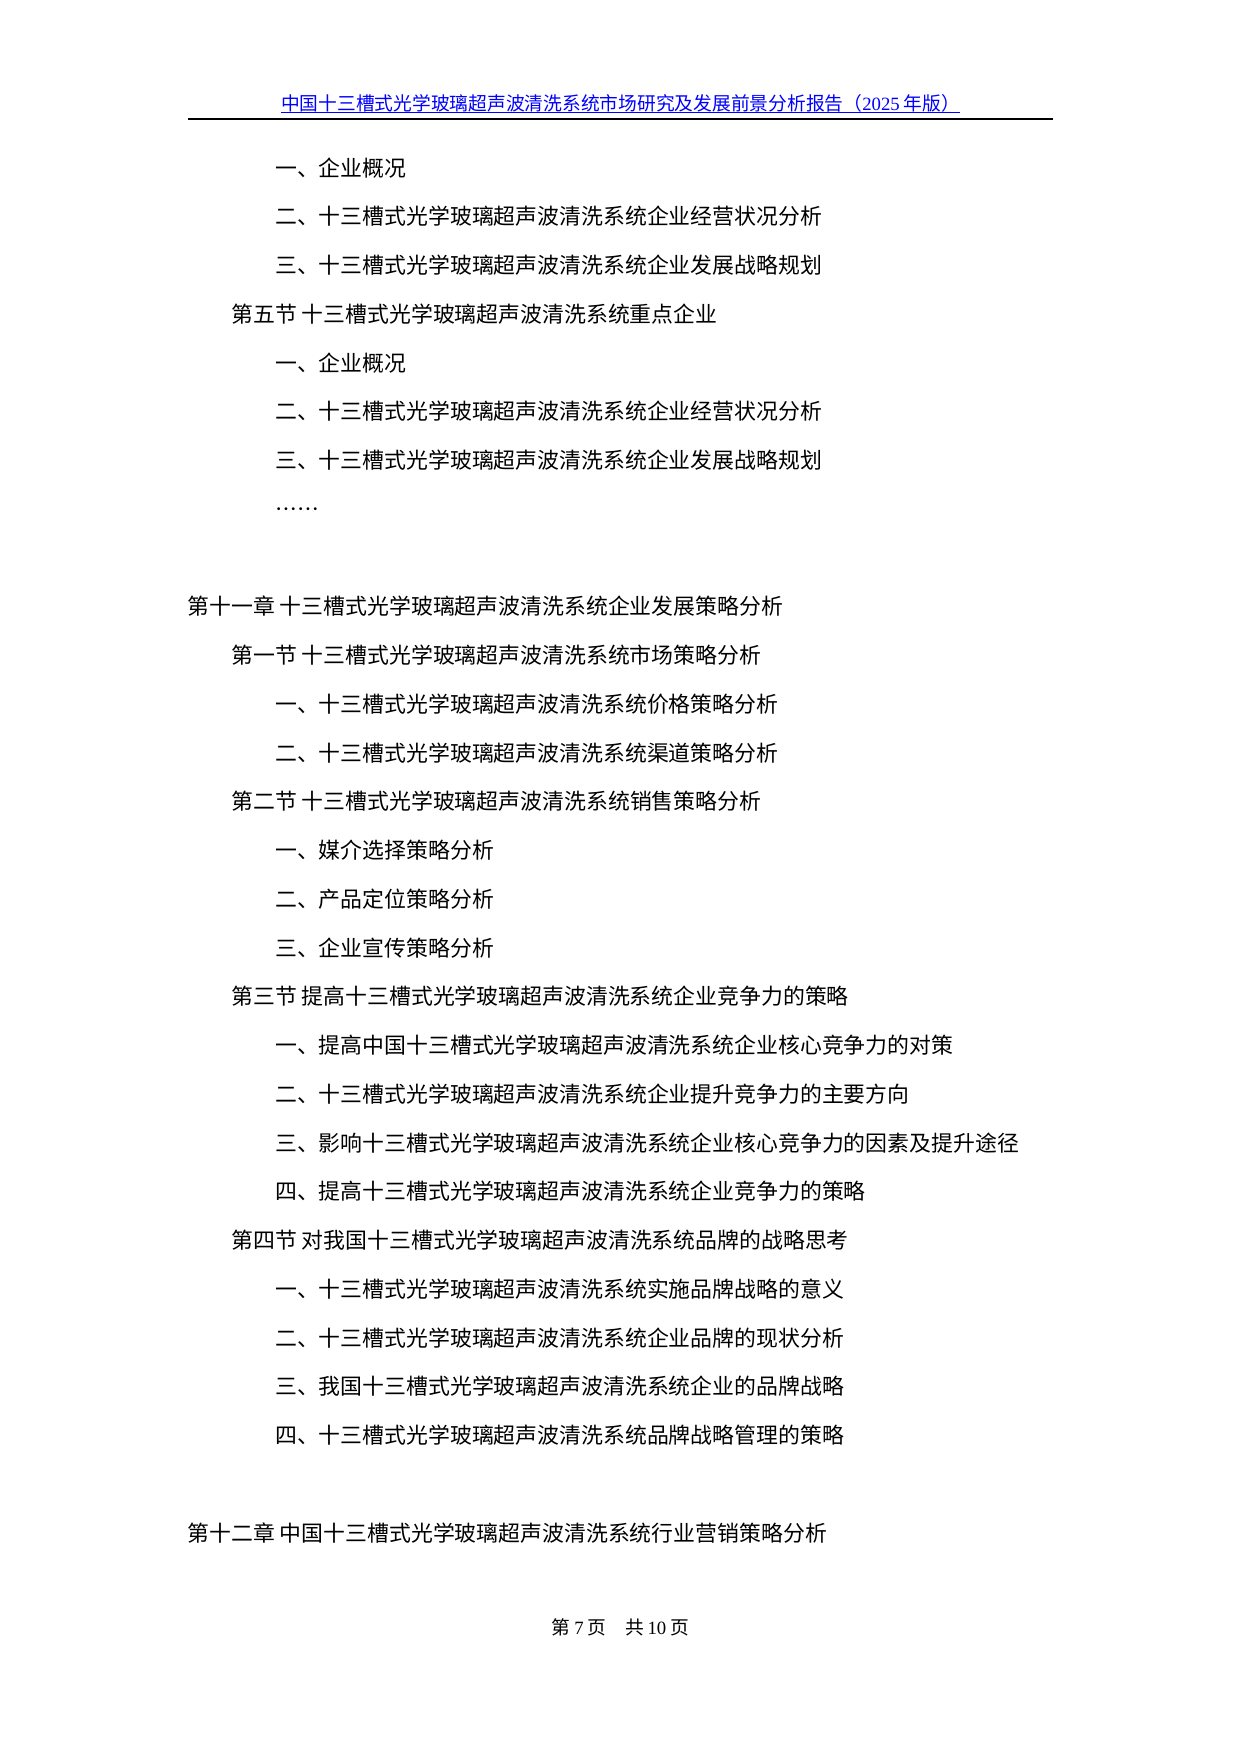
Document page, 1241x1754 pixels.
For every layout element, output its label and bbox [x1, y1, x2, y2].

text [187, 150, 1053, 1548]
